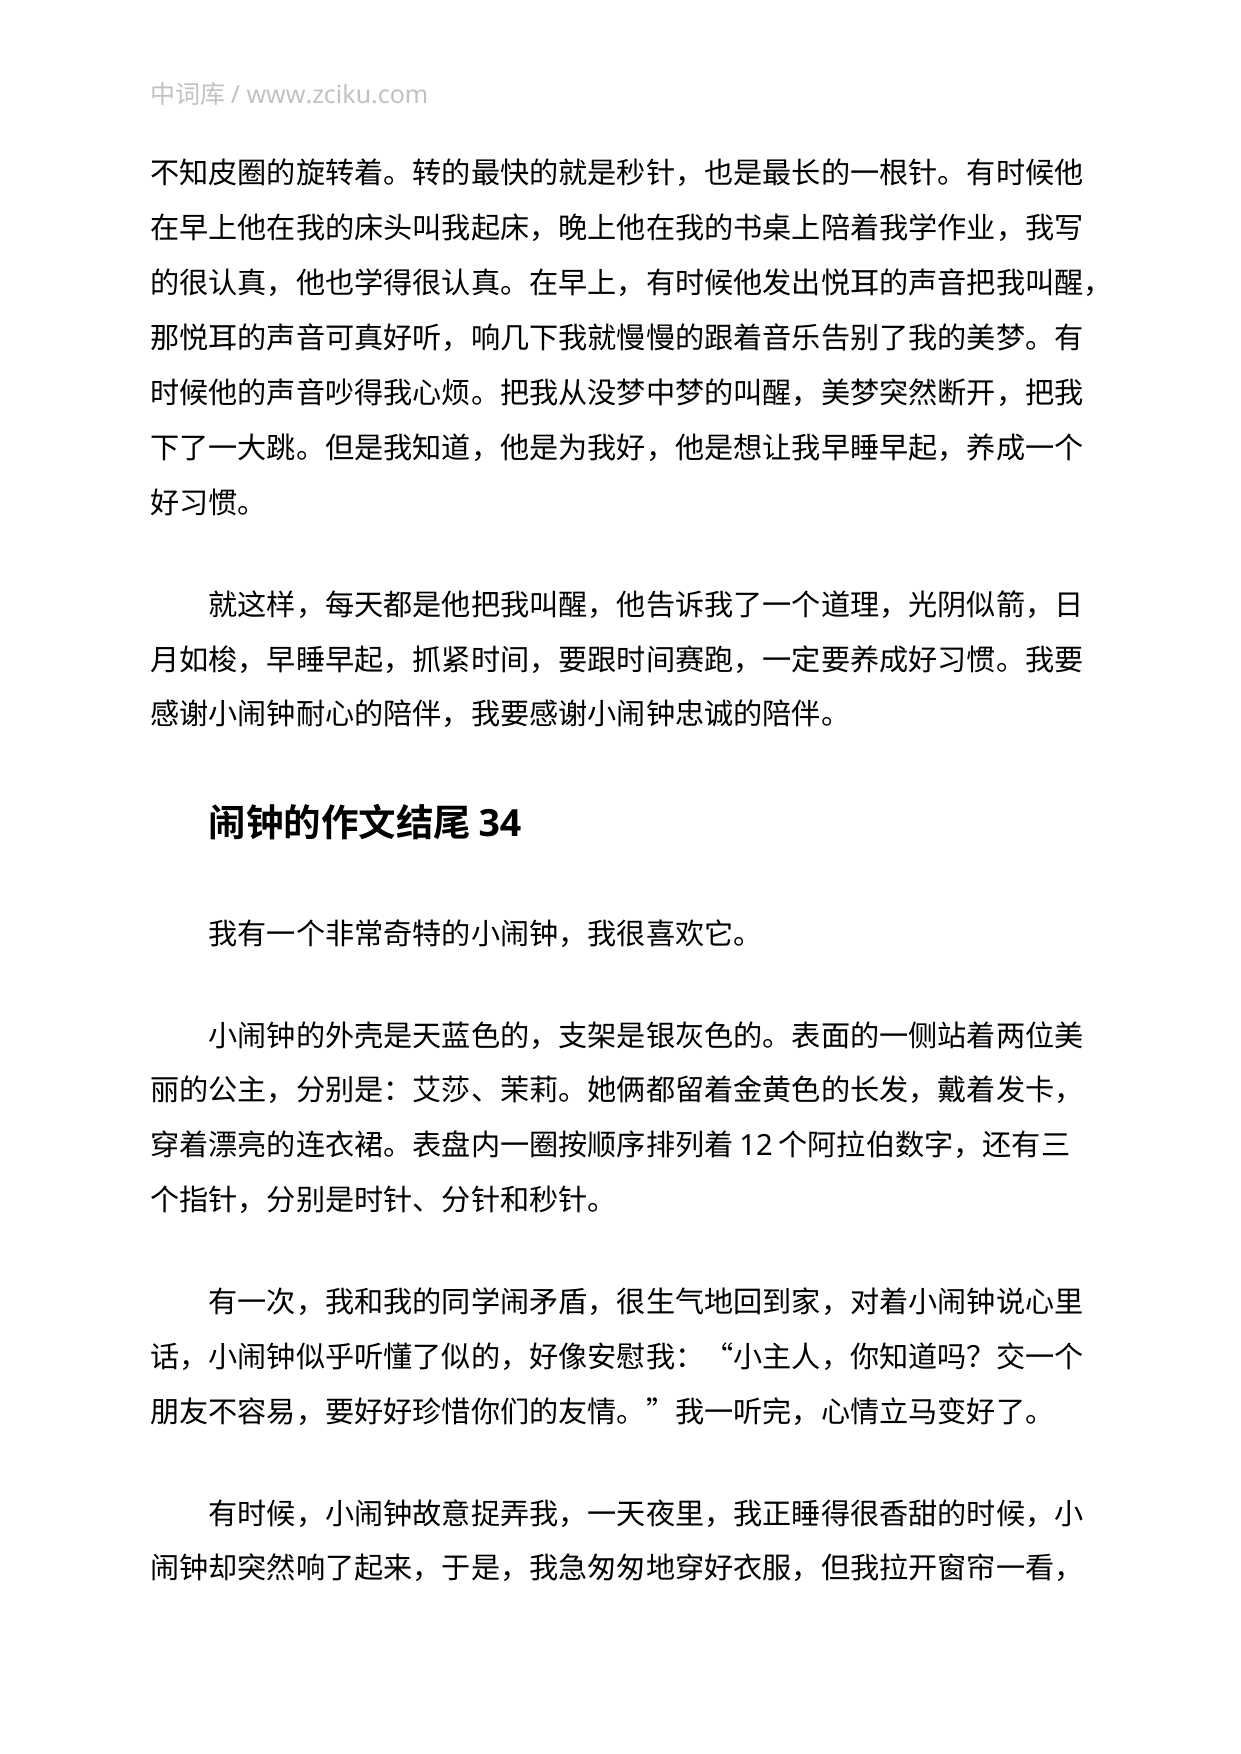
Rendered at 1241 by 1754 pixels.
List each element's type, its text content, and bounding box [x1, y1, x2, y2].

text 我有一个非常奇特的小闹钟，我很喜欢它。 [150, 910, 1090, 953]
text 闹钟的作文结尾34 [150, 793, 1090, 847]
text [150, 1490, 1090, 1587]
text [150, 150, 1090, 522]
text 小闹钟的外壳是天蓝色的，支架是银灰色的。表面的一侧站着两位美丽的公主，分别是：艾莎、茉莉。她俩都留着金黄色的长发，戴着发卡，穿着漂亮的连衣裙。表盘内一圈按顺序排列着12个阿拉伯数字，还有三个指针，分别是时针、分针和秒针。 [150, 1012, 1090, 1219]
text 就这样，每天都是他把我叫醒，他告诉我了一个道理，光阴似箭，日月如梭，早睡早起，抓紧时间，要跟时间赛跑，一定要养成好习惯。我要感谢小闹钟耐心的陪伴，我要感谢小闹钟忠诚的陪伴。 [150, 581, 1090, 733]
text 有一次，我和我的同学闹矛盾，很生气地回到家，对着小闹钟说心里话，小闹钟似乎听懂了似的，好像安慰我：“小主人，你知道吗？交一个朋友不容易，要好好珍惜你们的友情。”我一听完，心情立马变好了。 [150, 1279, 1090, 1431]
